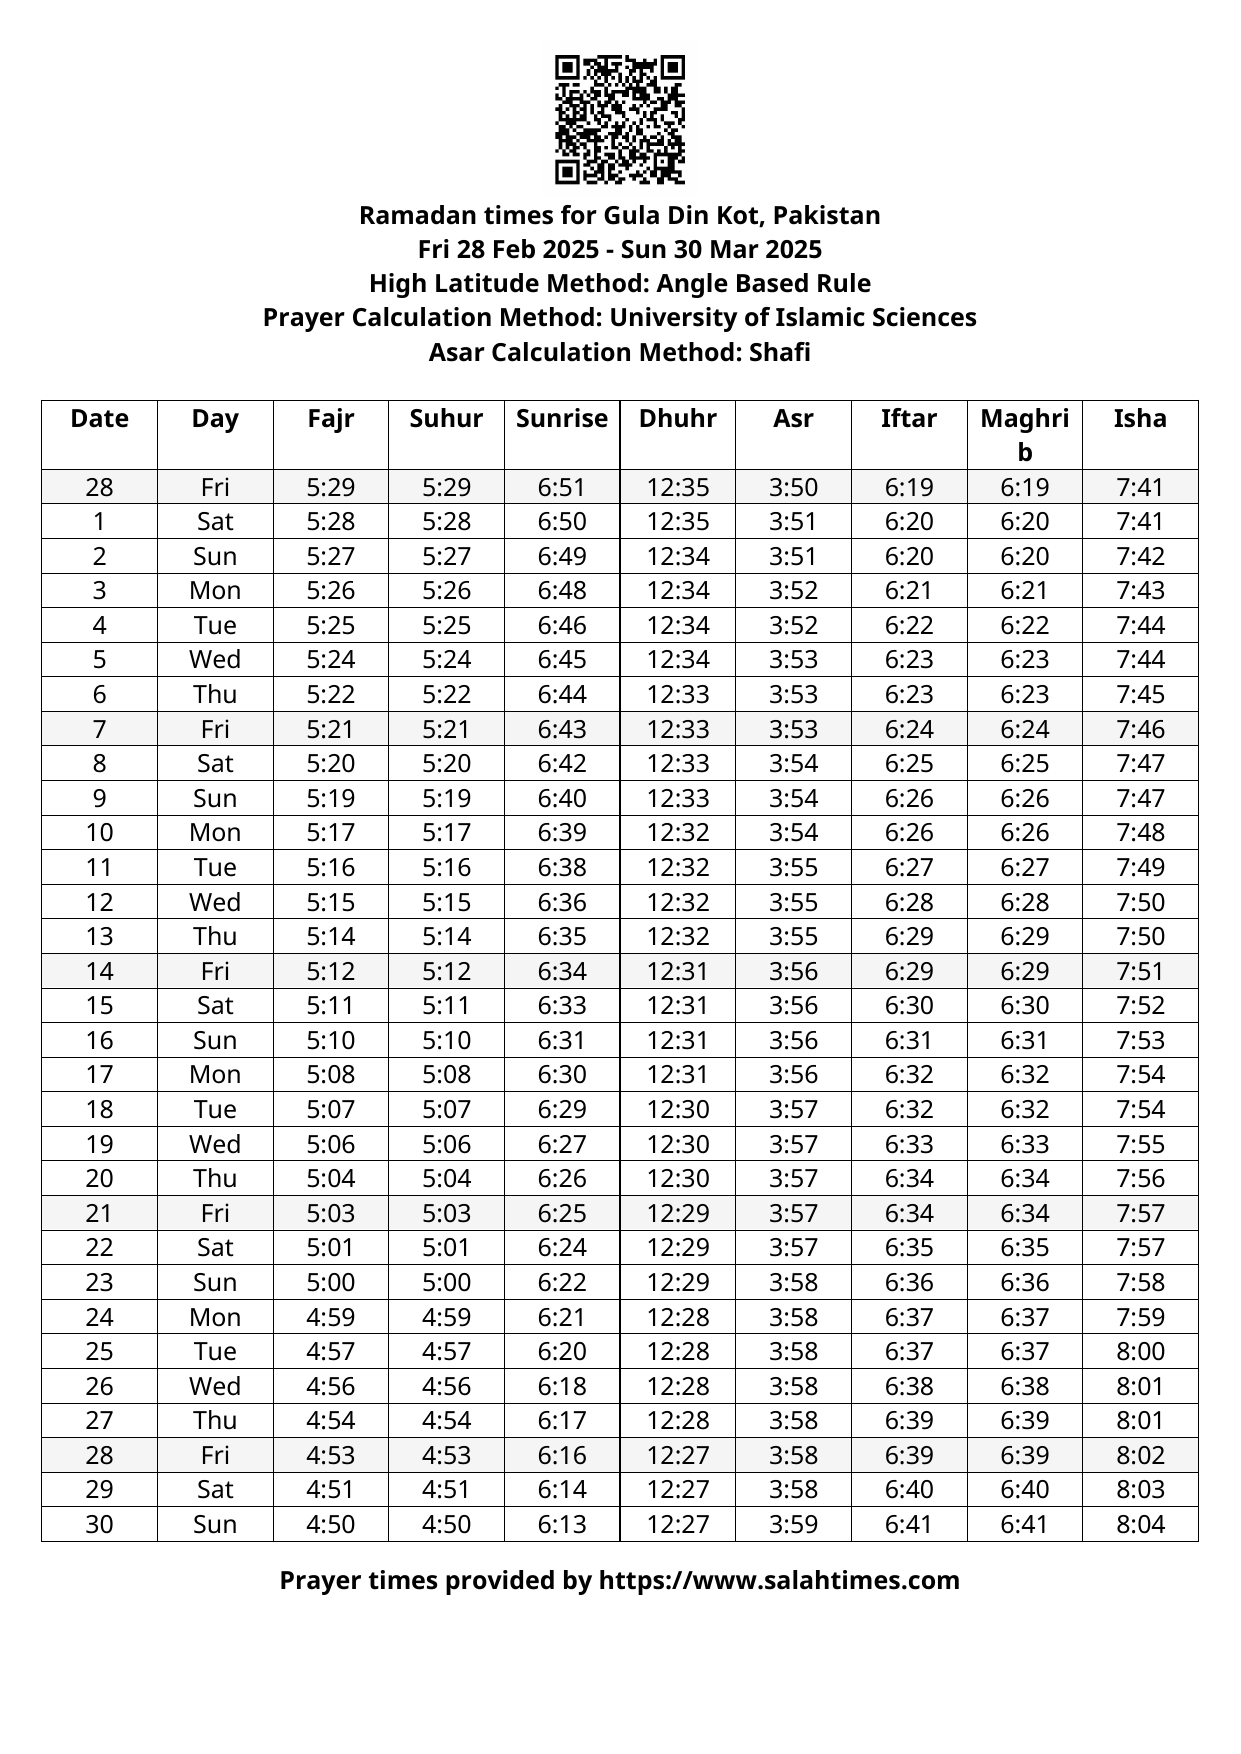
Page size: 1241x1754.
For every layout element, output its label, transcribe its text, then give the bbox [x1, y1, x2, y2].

table_cell 6:26 [852, 816, 967, 849]
table_cell 4:57 [274, 1334, 388, 1368]
table_cell 5:11 [274, 989, 388, 1022]
table_cell 7 [42, 712, 157, 745]
table_cell 6:27 [505, 1127, 619, 1160]
table_cell 12:27 [621, 1507, 735, 1541]
table_cell 5:03 [274, 1196, 388, 1229]
table_cell 21 [42, 1196, 157, 1229]
table_cell 4:50 [389, 1507, 504, 1541]
table_cell 7:53 [1083, 1023, 1198, 1057]
table_cell Tue [158, 608, 273, 642]
table_cell 5:10 [274, 1023, 388, 1057]
table_cell 3:58 [736, 1404, 851, 1437]
table_cell 6:40 [505, 781, 619, 814]
table_cell 3:50 [736, 470, 851, 503]
table_cell Wed [158, 1127, 273, 1160]
table_cell 5:26 [389, 574, 504, 607]
table_cell 5:28 [274, 504, 388, 538]
table_cell 5:27 [274, 539, 388, 572]
table_cell 5:15 [389, 885, 504, 918]
table_cell 6:20 [852, 539, 967, 572]
table_cell Tue [158, 850, 273, 884]
table_cell 5:07 [389, 1092, 504, 1126]
table_cell 6:31 [505, 1023, 619, 1057]
table_cell 5:21 [389, 712, 504, 745]
table_cell 5:16 [389, 850, 504, 884]
table_cell 6:37 [968, 1334, 1082, 1368]
table_cell 6:25 [968, 746, 1082, 780]
table_cell 6:18 [505, 1369, 619, 1402]
table_cell 6:38 [968, 1369, 1082, 1402]
table_cell 6:29 [968, 954, 1082, 987]
table_cell 3:56 [736, 954, 851, 987]
table_cell 28 [42, 470, 157, 503]
table_cell 6:21 [852, 574, 967, 607]
table_cell Fri [158, 1438, 273, 1472]
table_cell Sat [158, 504, 273, 538]
table_cell 12:31 [621, 1023, 735, 1057]
table_cell 7:41 [1083, 470, 1198, 503]
table_cell 7:49 [1083, 850, 1198, 884]
table_cell 12:28 [621, 1404, 735, 1437]
table_cell 3:56 [736, 1023, 851, 1057]
table_cell 5:21 [274, 712, 388, 745]
table_cell 5:27 [389, 539, 504, 572]
table_cell 5:06 [274, 1127, 388, 1160]
table_cell 5:08 [389, 1058, 504, 1091]
table_cell 6:51 [505, 470, 619, 503]
table_cell 5:26 [274, 574, 388, 607]
table_cell 12:33 [621, 677, 735, 711]
table_cell 3:59 [736, 1507, 851, 1541]
table_cell 5:14 [389, 919, 504, 953]
table_cell 3:53 [736, 677, 851, 711]
table_cell 6:35 [968, 1231, 1082, 1264]
table_cell 6:24 [852, 712, 967, 745]
table_cell 12:32 [621, 816, 735, 849]
table_cell 6:32 [852, 1058, 967, 1091]
table_cell 10 [42, 816, 157, 849]
table_cell 5:28 [389, 504, 504, 538]
table_cell 29 [42, 1473, 157, 1506]
table_cell 6:26 [505, 1161, 619, 1195]
table_cell 6:31 [852, 1023, 967, 1057]
table_cell 12:29 [621, 1231, 735, 1264]
table_cell 18 [42, 1092, 157, 1126]
table_cell 6:16 [505, 1438, 619, 1472]
table_header Maghrib [968, 401, 1082, 469]
table_cell 13 [42, 919, 157, 953]
table_cell 8:00 [1083, 1334, 1198, 1368]
table_cell 6:40 [852, 1473, 967, 1506]
table_cell 6:26 [968, 816, 1082, 849]
table_cell Thu [158, 919, 273, 953]
table_cell 6:35 [852, 1231, 967, 1264]
table_cell 28 [42, 1438, 157, 1472]
table_cell 5:15 [274, 885, 388, 918]
table_cell 12:30 [621, 1092, 735, 1126]
table_cell 6:22 [968, 608, 1082, 642]
table_cell 5:29 [389, 470, 504, 503]
table_cell 6:30 [968, 989, 1082, 1022]
table_cell 3:54 [736, 816, 851, 849]
table_cell 7:57 [1083, 1231, 1198, 1264]
table_cell 5:17 [274, 816, 388, 849]
table_cell 23 [42, 1265, 157, 1299]
table_cell 6:45 [505, 643, 619, 676]
table_cell 6:39 [852, 1438, 967, 1472]
table_cell 12:32 [621, 919, 735, 953]
table_cell 6:34 [852, 1161, 967, 1195]
table_cell 6:25 [852, 746, 967, 780]
table_cell 6:24 [505, 1231, 619, 1264]
table_cell 6:44 [505, 677, 619, 711]
table_cell 6:29 [852, 919, 967, 953]
table_cell 14 [42, 954, 157, 987]
table_cell 5:20 [274, 746, 388, 780]
table_header Dhuhr [621, 401, 735, 469]
table_cell Mon [158, 816, 273, 849]
table_cell Fri [158, 470, 273, 503]
table_cell 3:58 [736, 1265, 851, 1299]
table_cell 7:50 [1083, 919, 1198, 953]
table_cell 12:35 [621, 470, 735, 503]
table_cell 6:41 [852, 1507, 967, 1541]
table_cell 6:39 [968, 1404, 1082, 1437]
table_cell 6:32 [968, 1092, 1082, 1126]
table_cell 6:19 [852, 470, 967, 503]
table_cell 5:22 [274, 677, 388, 711]
table_cell Thu [158, 1404, 273, 1437]
table_cell 12:28 [621, 1369, 735, 1402]
table_cell Wed [158, 643, 273, 676]
table_cell 3:55 [736, 919, 851, 953]
table_cell Tue [158, 1334, 273, 1368]
table_cell 7:44 [1083, 643, 1198, 676]
table_cell 6:23 [852, 643, 967, 676]
text Fri 28 Feb 2025 - Sun 30 Mar 2025 [42, 232, 1198, 266]
table_cell 5:04 [389, 1161, 504, 1195]
table_cell 15 [42, 989, 157, 1022]
table_cell Thu [158, 1161, 273, 1195]
table_cell 6:32 [968, 1058, 1082, 1091]
table_cell 3 [42, 574, 157, 607]
table_cell 7:52 [1083, 989, 1198, 1022]
table_cell 7:51 [1083, 954, 1198, 987]
table_cell 6:36 [852, 1265, 967, 1299]
table_cell 5 [42, 643, 157, 676]
table_cell 6:23 [968, 677, 1082, 711]
table_cell Mon [158, 1300, 273, 1333]
table_cell 5:00 [274, 1265, 388, 1299]
table_cell 4:57 [389, 1334, 504, 1368]
table_cell 6:37 [852, 1300, 967, 1333]
table_cell Mon [158, 574, 273, 607]
table_cell 6:23 [968, 643, 1082, 676]
table_cell 6:33 [968, 1127, 1082, 1160]
table_cell 6:26 [968, 781, 1082, 814]
table_cell 5:16 [274, 850, 388, 884]
table_cell 4:51 [274, 1473, 388, 1506]
table_cell Fri [158, 712, 273, 745]
table_header Suhur [389, 401, 504, 469]
table_cell 5:24 [389, 643, 504, 676]
table_cell 7:42 [1083, 539, 1198, 572]
table_header Iftar [852, 401, 967, 469]
table_cell Thu [158, 677, 273, 711]
table_cell 12:28 [621, 1334, 735, 1368]
table_cell Sat [158, 1231, 273, 1264]
text Asar Calculation Method: Shafi [42, 334, 1198, 368]
table_header Fajr [274, 401, 388, 469]
table_cell 6:27 [968, 850, 1082, 884]
table_cell 12:29 [621, 1265, 735, 1299]
table_cell 16 [42, 1023, 157, 1057]
table_cell 6:38 [505, 850, 619, 884]
table_cell 4:53 [274, 1438, 388, 1472]
table_cell 6:37 [852, 1334, 967, 1368]
table_cell 25 [42, 1334, 157, 1368]
table_cell 6:19 [968, 470, 1082, 503]
table_cell 6:17 [505, 1404, 619, 1437]
table_cell 6:29 [505, 1092, 619, 1126]
table_cell 7:54 [1083, 1092, 1198, 1126]
table_cell 6:20 [852, 504, 967, 538]
table_cell 3:52 [736, 574, 851, 607]
table_cell 3:56 [736, 1058, 851, 1091]
picture [542, 41, 699, 198]
table_cell 5:14 [274, 919, 388, 953]
table_cell Mon [158, 1058, 273, 1091]
table_cell 3:58 [736, 1334, 851, 1368]
table_cell 6:24 [968, 712, 1082, 745]
table_cell 3:57 [736, 1092, 851, 1126]
table_cell Fri [158, 954, 273, 987]
table_cell 20 [42, 1161, 157, 1195]
table_cell Sun [158, 1023, 273, 1057]
table_cell 6:21 [505, 1300, 619, 1333]
table_cell 6:39 [968, 1438, 1082, 1472]
table_cell 6:26 [852, 781, 967, 814]
table_cell 6:22 [505, 1265, 619, 1299]
table_cell 17 [42, 1058, 157, 1091]
table_cell 6:30 [505, 1058, 619, 1091]
table_cell 6:29 [968, 919, 1082, 953]
table_cell 6:38 [852, 1369, 967, 1402]
table_cell 7:41 [1083, 504, 1198, 538]
table_cell 6:40 [968, 1473, 1082, 1506]
table_cell 6:20 [505, 1334, 619, 1368]
table_cell 3:52 [736, 608, 851, 642]
table_cell 12:33 [621, 746, 735, 780]
table_cell 5:00 [389, 1265, 504, 1299]
table_cell 9 [42, 781, 157, 814]
table_cell 5:11 [389, 989, 504, 1022]
table_cell 7:55 [1083, 1127, 1198, 1160]
table_cell 3:56 [736, 989, 851, 1022]
table_cell 6:43 [505, 712, 619, 745]
table_header Isha [1083, 401, 1198, 469]
table_cell 6:33 [505, 989, 619, 1022]
table_cell 12:30 [621, 1161, 735, 1195]
table_cell 7:47 [1083, 746, 1198, 780]
table_cell 5:12 [274, 954, 388, 987]
table_cell 6:39 [852, 1404, 967, 1437]
table_cell 3:55 [736, 885, 851, 918]
table_cell 12:31 [621, 954, 735, 987]
table_cell 7:46 [1083, 712, 1198, 745]
table_cell 8:04 [1083, 1507, 1198, 1541]
table_cell 4:56 [389, 1369, 504, 1402]
table_cell 26 [42, 1369, 157, 1402]
table_cell 5:29 [274, 470, 388, 503]
table_cell Sat [158, 1473, 273, 1506]
table_cell Sat [158, 989, 273, 1022]
table_cell 6:33 [852, 1127, 967, 1160]
table_cell 3:54 [736, 781, 851, 814]
table_cell 3:55 [736, 850, 851, 884]
table_cell 1 [42, 504, 157, 538]
table_cell 6:50 [505, 504, 619, 538]
table_header Sunrise [505, 401, 619, 469]
table_cell 6:46 [505, 608, 619, 642]
table_cell Wed [158, 885, 273, 918]
table_cell 12:32 [621, 885, 735, 918]
table_cell 5:22 [389, 677, 504, 711]
table_cell 6:25 [505, 1196, 619, 1229]
text Prayer Calculation Method: University of Islamic Sciences [42, 300, 1198, 334]
text Ramadan times for Gula Din Kot, Pakistan [42, 198, 1198, 232]
table_cell 6:30 [852, 989, 967, 1022]
table_cell Sun [158, 1265, 273, 1299]
table_cell 7:57 [1083, 1196, 1198, 1229]
table_cell 5:20 [389, 746, 504, 780]
table_cell Sun [158, 539, 273, 572]
table_cell 7:43 [1083, 574, 1198, 607]
table_cell 24 [42, 1300, 157, 1333]
table_cell 3:57 [736, 1161, 851, 1195]
table_cell 6:27 [852, 850, 967, 884]
table_cell 8:01 [1083, 1369, 1198, 1402]
table_cell 12:31 [621, 989, 735, 1022]
table_cell 5:19 [274, 781, 388, 814]
table_cell Sun [158, 1507, 273, 1541]
table_cell Wed [158, 1369, 273, 1402]
table_cell 4:50 [274, 1507, 388, 1541]
table_cell 5:17 [389, 816, 504, 849]
table_cell 3:51 [736, 504, 851, 538]
table_cell 6:36 [505, 885, 619, 918]
table_cell 12:33 [621, 781, 735, 814]
table_cell 6:49 [505, 539, 619, 572]
table_cell 5:06 [389, 1127, 504, 1160]
table_cell 12:28 [621, 1300, 735, 1333]
table_cell 5:08 [274, 1058, 388, 1091]
table_cell 6:34 [968, 1196, 1082, 1229]
table_cell 4 [42, 608, 157, 642]
table_cell 5:24 [274, 643, 388, 676]
table_cell 2 [42, 539, 157, 572]
table_cell 6:21 [968, 574, 1082, 607]
table_cell 6:36 [968, 1265, 1082, 1299]
table_cell 3:54 [736, 746, 851, 780]
table_cell 12 [42, 885, 157, 918]
table_cell 12:31 [621, 1058, 735, 1091]
table_cell 12:27 [621, 1438, 735, 1472]
table_cell 8:03 [1083, 1473, 1198, 1506]
table_cell 6:48 [505, 574, 619, 607]
table_cell 7:59 [1083, 1300, 1198, 1333]
table_cell 12:34 [621, 643, 735, 676]
table_cell 12:27 [621, 1473, 735, 1506]
table_cell 19 [42, 1127, 157, 1160]
table_cell 4:54 [274, 1404, 388, 1437]
table_cell 6:14 [505, 1473, 619, 1506]
table_cell 12:33 [621, 712, 735, 745]
table_cell Fri [158, 1196, 273, 1229]
text Prayer times provided by https://www.salahtimes.com [42, 1563, 1198, 1597]
table_cell 6:34 [505, 954, 619, 987]
table_cell 6:22 [852, 608, 967, 642]
table_cell 6:31 [968, 1023, 1082, 1057]
table_cell 12:32 [621, 850, 735, 884]
table_cell 7:44 [1083, 608, 1198, 642]
table_cell 27 [42, 1404, 157, 1437]
table_cell 6:20 [968, 504, 1082, 538]
table_cell 6:32 [852, 1092, 967, 1126]
table_cell 6:37 [968, 1300, 1082, 1333]
table_cell 6:29 [852, 954, 967, 987]
table_cell 30 [42, 1507, 157, 1541]
table_cell 5:25 [389, 608, 504, 642]
table_cell 5:03 [389, 1196, 504, 1229]
table_cell 4:53 [389, 1438, 504, 1472]
table_cell 3:53 [736, 643, 851, 676]
table_cell 12:35 [621, 504, 735, 538]
table_cell 7:48 [1083, 816, 1198, 849]
table_cell 3:57 [736, 1231, 851, 1264]
table_cell 6:39 [505, 816, 619, 849]
table_cell 6:28 [968, 885, 1082, 918]
table_cell 7:50 [1083, 885, 1198, 918]
table_cell 6:42 [505, 746, 619, 780]
table_header Day [158, 401, 273, 469]
table_cell 4:56 [274, 1369, 388, 1402]
table_cell 12:30 [621, 1127, 735, 1160]
table_cell 5:01 [389, 1231, 504, 1264]
table_cell 4:54 [389, 1404, 504, 1437]
table_cell 3:57 [736, 1127, 851, 1160]
table_cell 6:13 [505, 1507, 619, 1541]
table_cell 5:19 [389, 781, 504, 814]
table_cell 3:53 [736, 712, 851, 745]
table_cell Tue [158, 1092, 273, 1126]
table_cell 6 [42, 677, 157, 711]
table_cell 7:58 [1083, 1265, 1198, 1299]
table_header Date [42, 401, 157, 469]
table_cell 5:07 [274, 1092, 388, 1126]
table_cell 6:23 [852, 677, 967, 711]
table_cell Sat [158, 746, 273, 780]
table_cell 22 [42, 1231, 157, 1264]
table_cell 8 [42, 746, 157, 780]
table_cell 8:02 [1083, 1438, 1198, 1472]
table_cell 4:51 [389, 1473, 504, 1506]
table_cell 3:57 [736, 1196, 851, 1229]
table_cell 5:12 [389, 954, 504, 987]
table_cell 12:34 [621, 539, 735, 572]
table_cell 12:34 [621, 608, 735, 642]
table_cell 3:58 [736, 1473, 851, 1506]
table_cell 4:59 [274, 1300, 388, 1333]
table_cell 7:45 [1083, 677, 1198, 711]
table_cell 6:28 [852, 885, 967, 918]
table_cell 12:29 [621, 1196, 735, 1229]
table_cell 6:34 [968, 1161, 1082, 1195]
table_cell 3:58 [736, 1438, 851, 1472]
table_cell 5:04 [274, 1161, 388, 1195]
table_cell 8:01 [1083, 1404, 1198, 1437]
table_cell 7:56 [1083, 1161, 1198, 1195]
table_cell 6:34 [852, 1196, 967, 1229]
table_cell 3:58 [736, 1300, 851, 1333]
table_cell 12:34 [621, 574, 735, 607]
table_cell 5:10 [389, 1023, 504, 1057]
table_cell 6:35 [505, 919, 619, 953]
table_cell 7:54 [1083, 1058, 1198, 1091]
table_cell 3:51 [736, 539, 851, 572]
table_cell 7:47 [1083, 781, 1198, 814]
table_cell 5:25 [274, 608, 388, 642]
table_cell 4:59 [389, 1300, 504, 1333]
table_cell 6:41 [968, 1507, 1082, 1541]
table_cell 3:58 [736, 1369, 851, 1402]
table_cell Sun [158, 781, 273, 814]
table_cell 5:01 [274, 1231, 388, 1264]
text High Latitude Method: Angle Based Rule [42, 266, 1198, 300]
table_cell 6:20 [968, 539, 1082, 572]
table_cell 11 [42, 850, 157, 884]
table_header Asr [736, 401, 851, 469]
